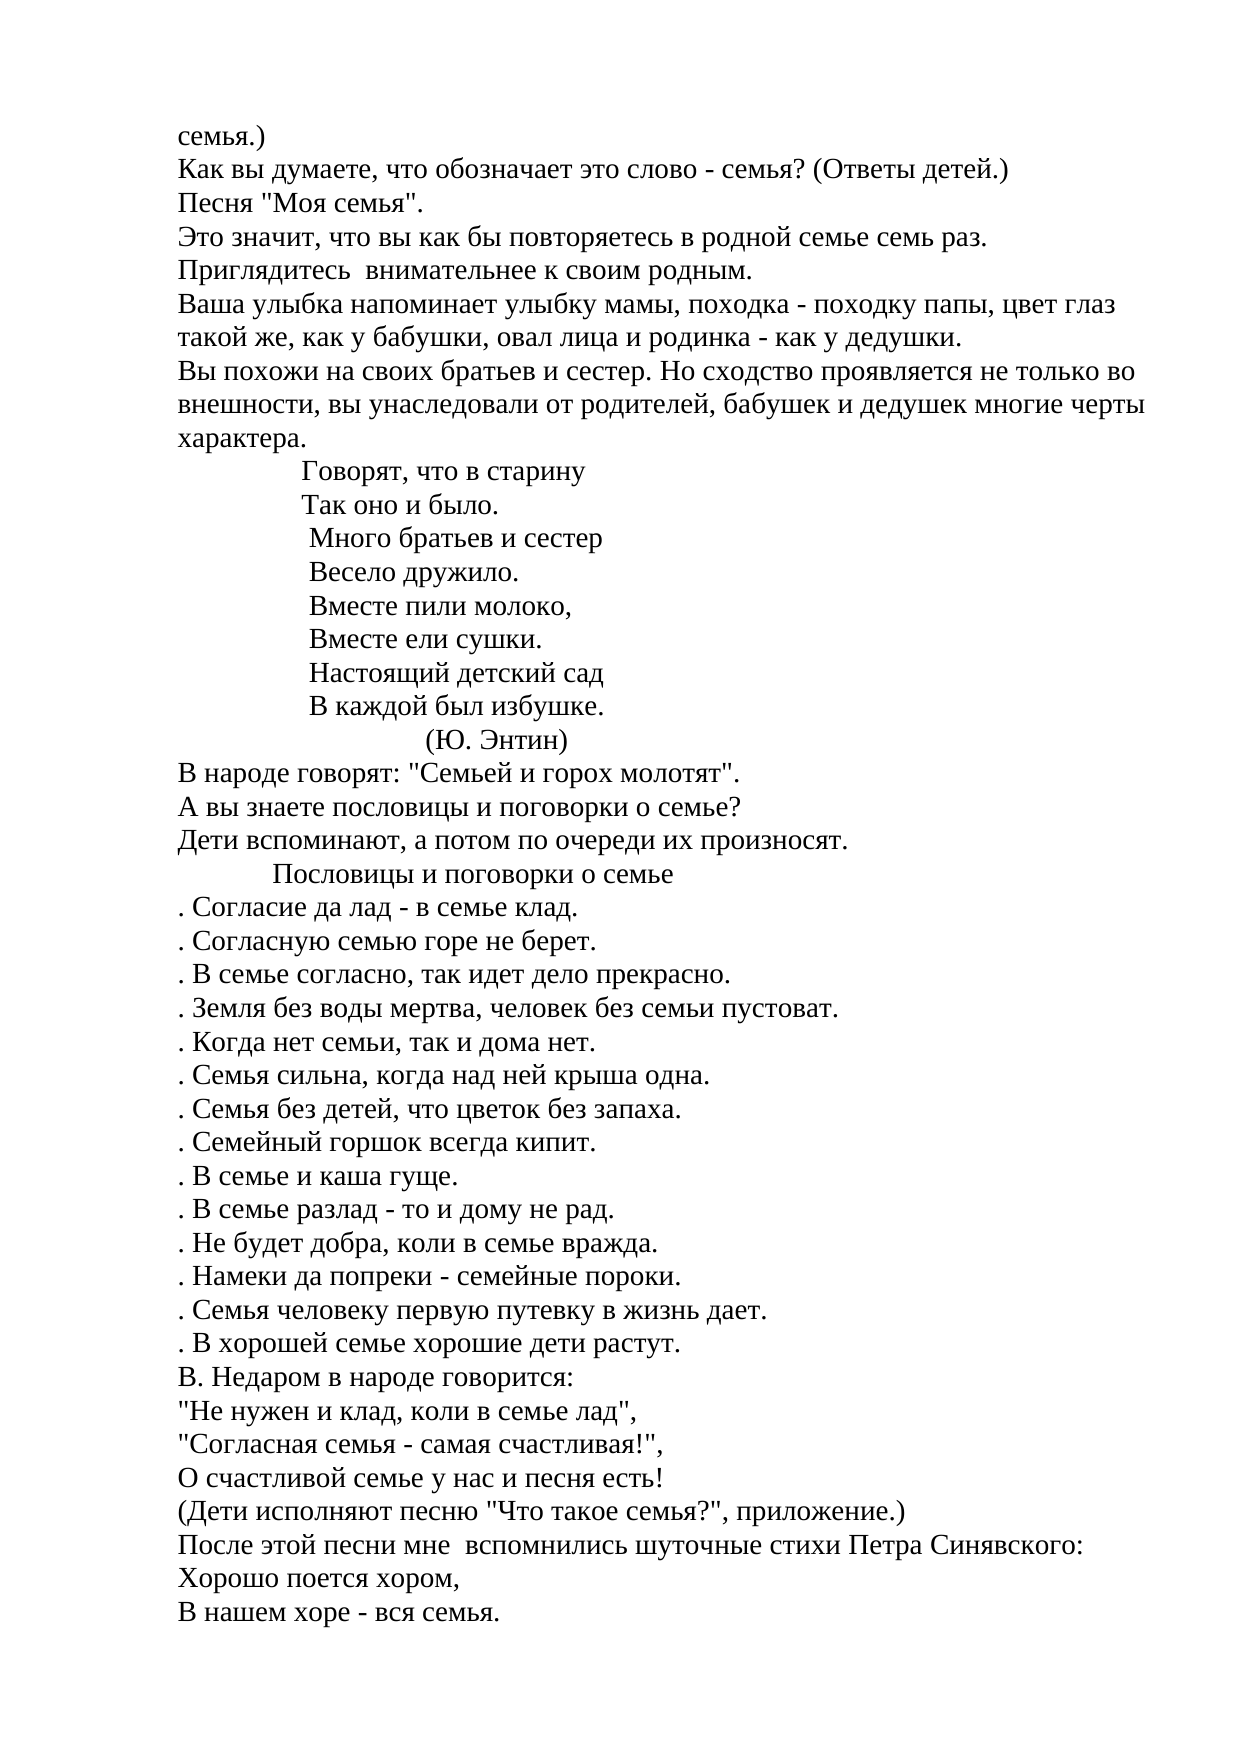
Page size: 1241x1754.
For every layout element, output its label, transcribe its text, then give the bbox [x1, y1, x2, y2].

text . В семье разлад - то и дому не рад. [177, 1191, 1152, 1225]
text . Семейный горшок всегда кипит. [177, 1124, 1152, 1158]
text Вы похожи на своих братьев и сестер. Но сходство проявляется не только во внешности, вы унаследовали от родителей, бабушек и дедушек многие черты характера. [177, 353, 1152, 453]
text . Когда нет семьи, так и дома нет. [177, 1024, 1152, 1057]
text Настоящий детский сад [177, 655, 1152, 688]
text Говорят, что в старину [177, 453, 1152, 487]
text Дети вспоминают, а потом по очереди их произносят. [177, 822, 1152, 856]
text В нашем хоре - вся семья. [177, 1594, 1152, 1627]
text Вместе ели сушки. [177, 621, 1152, 655]
text Так оно и было. [177, 487, 1152, 521]
text . В семье и каша гуще. [177, 1158, 1152, 1191]
text Как вы думаете, что обозначает это слово - семья? (Ответы детей.) [177, 152, 1152, 185]
text . Согласную семью горе не берет. [177, 923, 1152, 957]
text "Согласная семья - самая счастливая!", [177, 1426, 1152, 1460]
text . Намеки да попреки - семейные пороки. [177, 1258, 1152, 1292]
text Весело дружило. [177, 554, 1152, 588]
text Песня "Моя семья". [177, 185, 1152, 219]
text А вы знаете пословицы и поговорки о семье? [177, 789, 1152, 822]
text (Дети исполняют песню "Что такое семья?", приложение.) [177, 1493, 1152, 1527]
text Вместе пили молоко, [177, 588, 1152, 621]
text "Не нужен и клад, коли в семье лад", [177, 1393, 1152, 1426]
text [177, 118, 1152, 152]
text В каждой был избушке. [177, 688, 1152, 722]
text Приглядитесь внимательнее к своим родным. [177, 252, 1152, 286]
text . Земля без воды мертва, человек без семьи пустоват. [177, 990, 1152, 1024]
text Это значит, что вы как бы повторяетесь в родной семье семь раз. [177, 219, 1152, 252]
text . Семья человеку первую путевку в жизнь дает. [177, 1292, 1152, 1326]
text Пословицы и поговорки о семье [177, 856, 1152, 889]
text Много братьев и сестер [177, 521, 1152, 554]
text . Семья без детей, что цветок без запаха. [177, 1091, 1152, 1124]
text . В хорошей семье хорошие дети растут. [177, 1326, 1152, 1359]
text . Не будет добра, коли в семье вражда. [177, 1225, 1152, 1258]
text О счастливой семье у нас и песня есть! [177, 1460, 1152, 1493]
text Хорошо поется хором, [177, 1560, 1152, 1594]
text . Согласие да лад - в семье клад. [177, 889, 1152, 923]
text (Ю. Энтин) [177, 722, 1152, 755]
text . Семья сильна, когда над ней крыша одна. [177, 1057, 1152, 1091]
text После этой песни мне вспомнились шуточные стихи Петра Синявского: [177, 1527, 1152, 1560]
text Ваша улыбка напоминает улыбку мамы, походка - походку папы, цвет глаз такой же, как у бабушки, овал лица и родинка - как у дедушки. [177, 286, 1152, 353]
text В. Недаром в народе говорится: [177, 1359, 1152, 1393]
text . В семье согласно, так идет дело прекрасно. [177, 957, 1152, 990]
text В народе говорят: "Семьей и горох молотят". [177, 755, 1152, 789]
